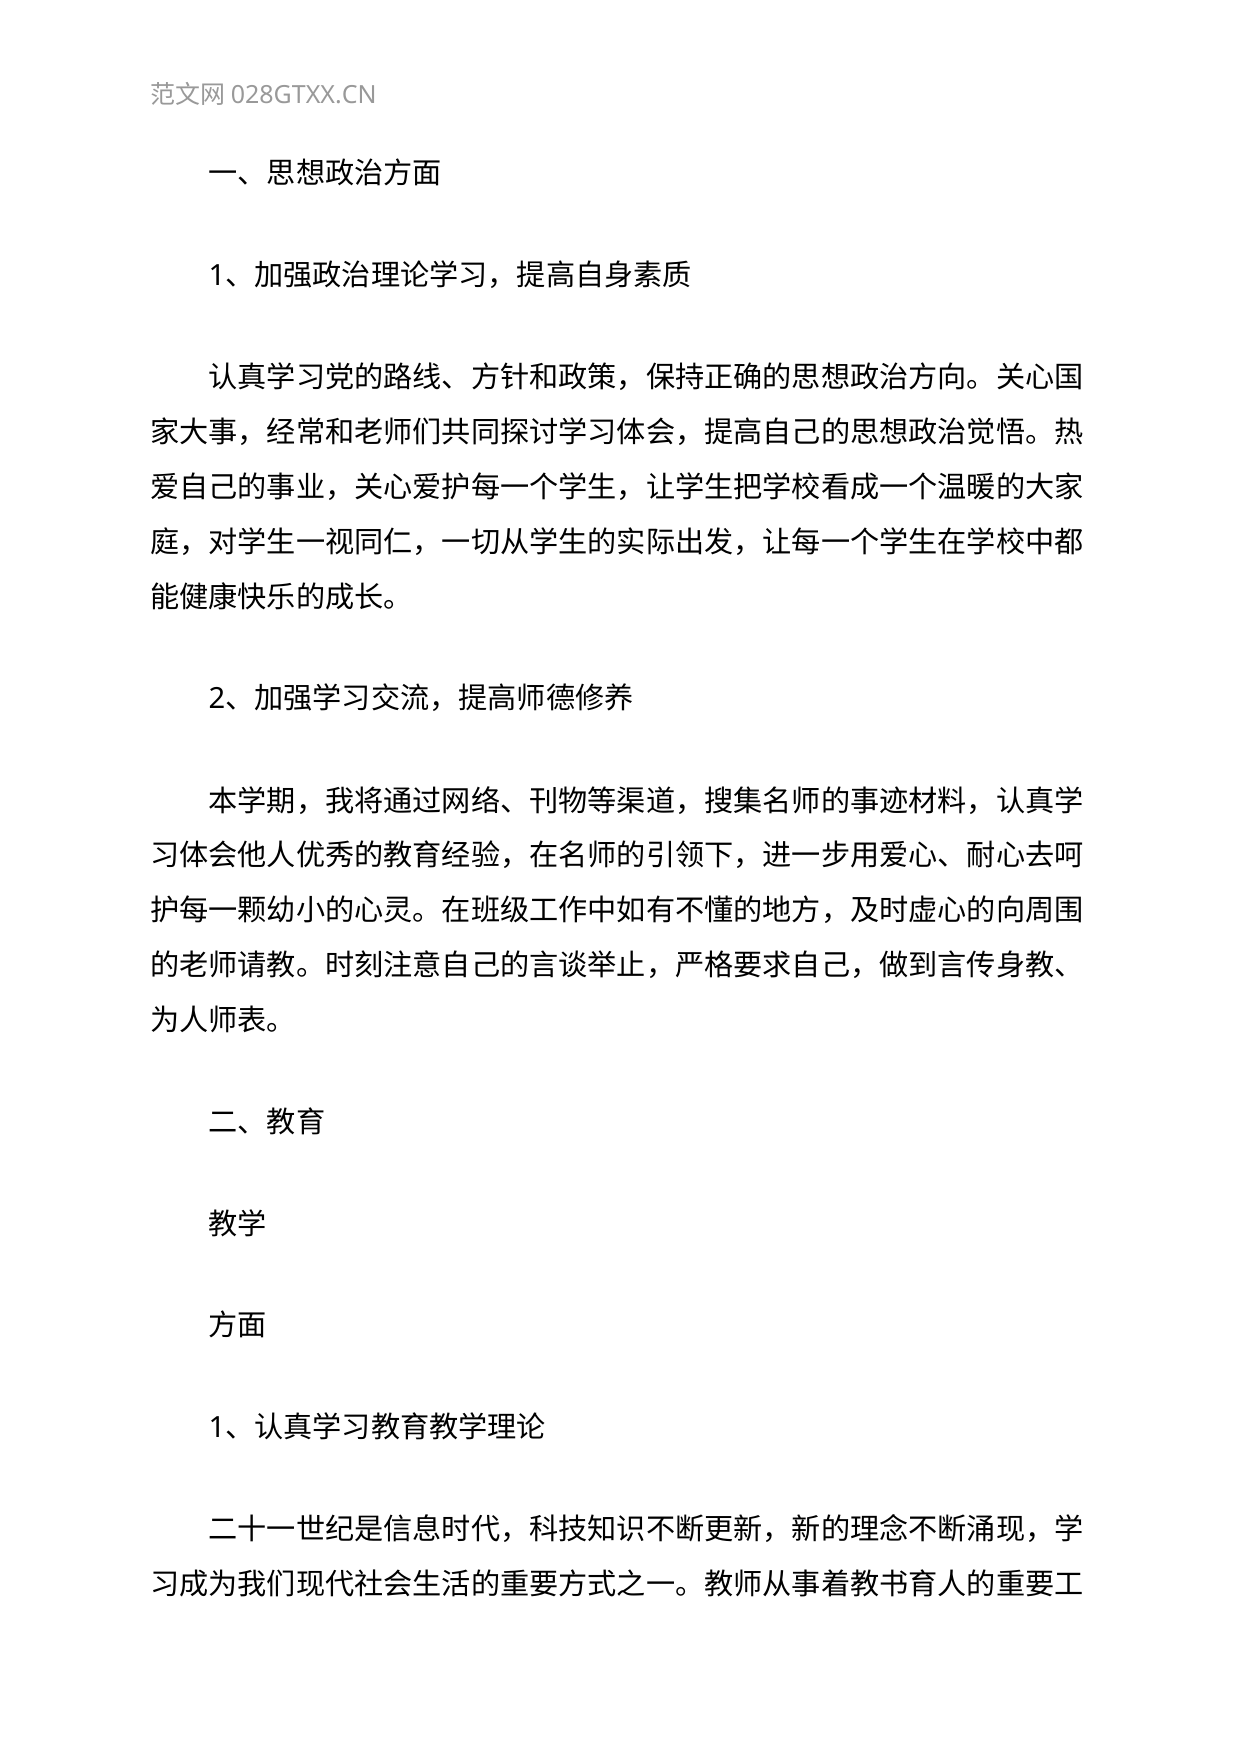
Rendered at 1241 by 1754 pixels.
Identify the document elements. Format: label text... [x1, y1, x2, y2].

text 1、认真学习教育教学理论 [150, 1404, 1090, 1446]
text 本学期，我将通过网络、刊物等渠道，搜集名师的事迹材料，认真学习体会他人优秀的教育经验，在名师的引领下，进一步用爱心、耐心去呵护每一颗幼小的心灵。在班级工作中如有不懂的地方，及时虚心的向周围的老师请教。时刻注意自己的言谈举止，严格要求自己，做到言传身教、为人师表。 [150, 777, 1090, 1039]
text 1、加强政治理论学习，提高自身素质 [150, 252, 1090, 294]
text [150, 1506, 1090, 1603]
text 教学 [150, 1200, 1090, 1242]
text 认真学习党的路线、方针和政策，保持正确的思想政治方向。关心国家大事，经常和老师们共同探讨学习体会，提高自己的思想政治觉悟。热爱自己的事业，关心爱护每一个学生，让学生把学校看成一个温暖的大家庭，对学生一视同仁，一切从学生的实际出发，让每一个学生在学校中都能健康快乐的成长。 [150, 354, 1090, 616]
text 二、教育 [150, 1098, 1090, 1141]
text 方面 [150, 1302, 1090, 1344]
text 2、加强学习交流，提高师德修养 [150, 675, 1090, 717]
text 一、思想政治方面 [150, 150, 1090, 192]
